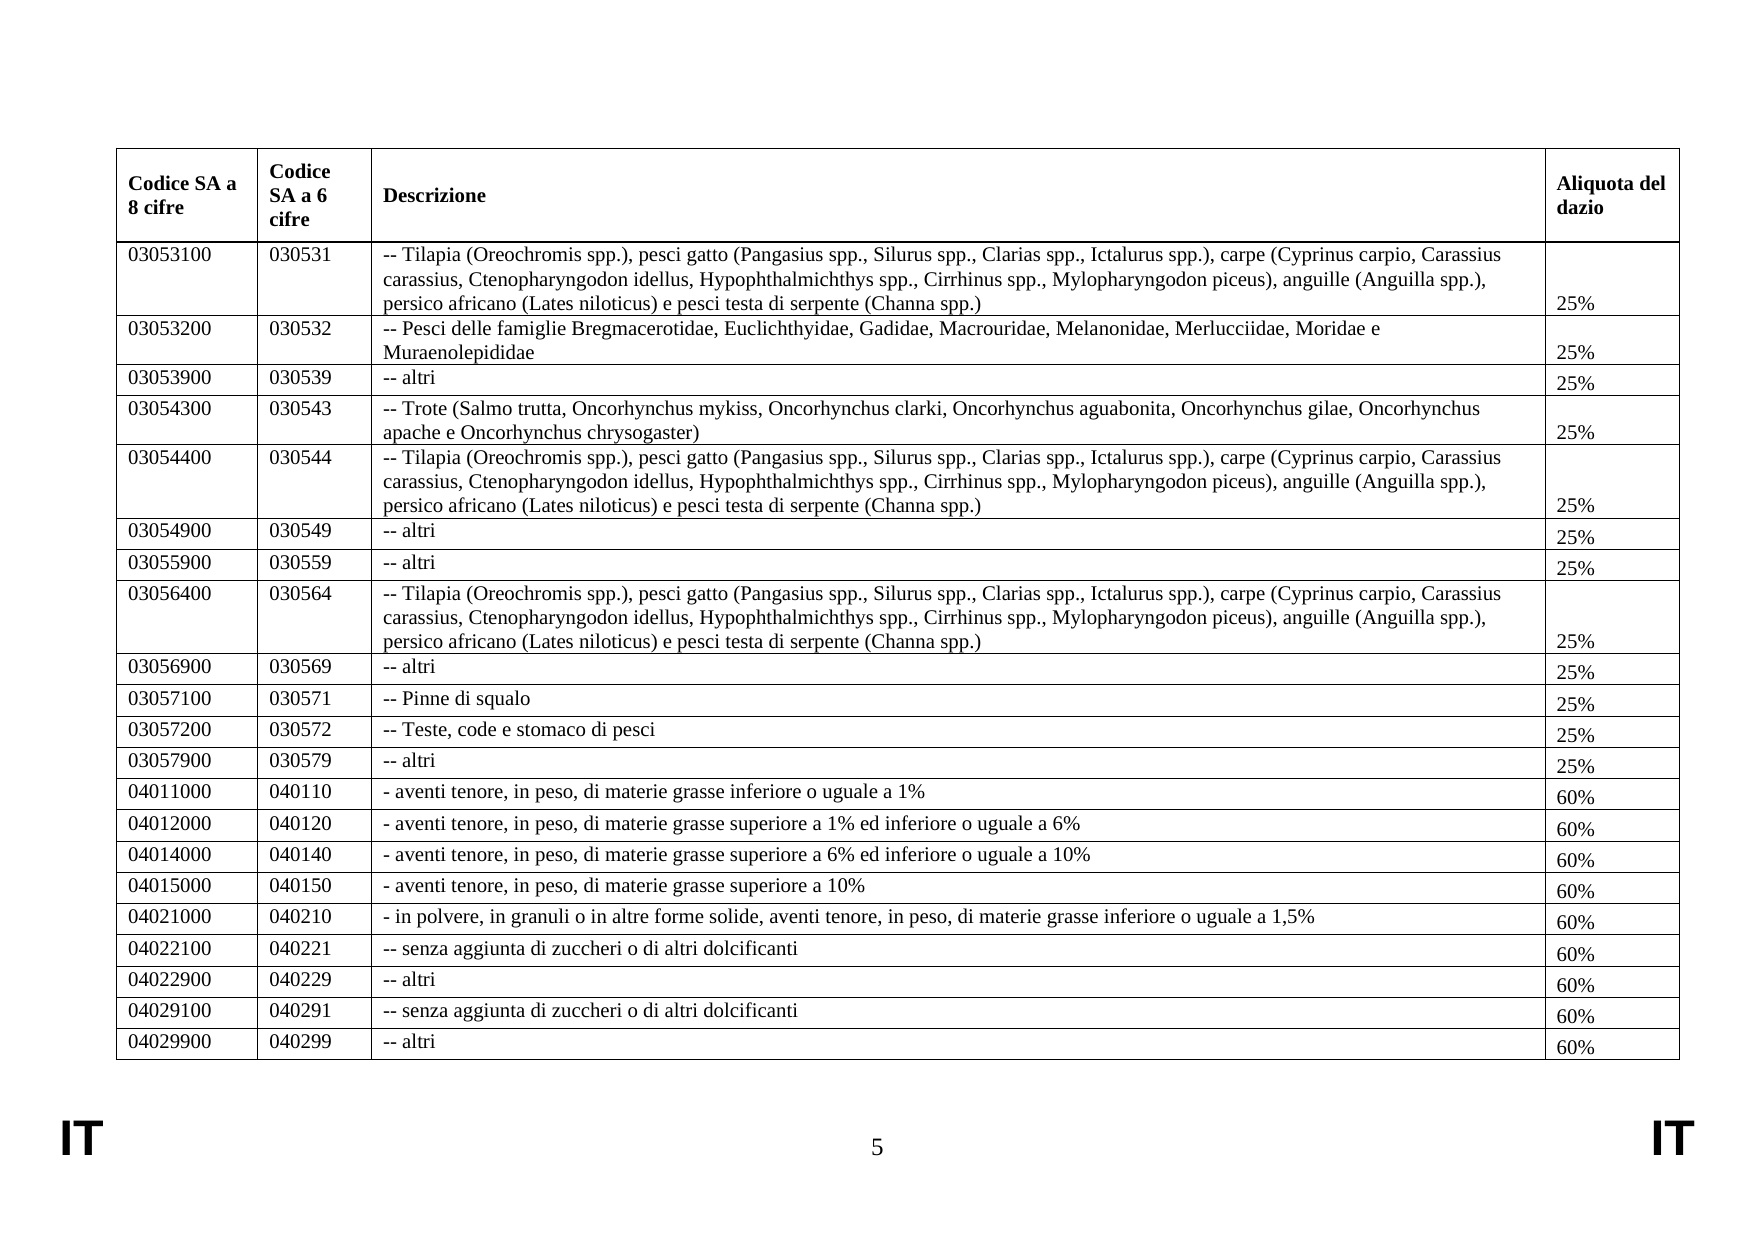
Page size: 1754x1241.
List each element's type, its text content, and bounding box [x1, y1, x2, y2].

table_cell 03054300 [117, 396, 257, 444]
table_cell 03054400 [117, 445, 257, 517]
table_cell -- senza aggiunta di zuccheri o di altri dolcificanti [372, 935, 1545, 966]
table_cell 040221 [258, 935, 371, 966]
table_cell 030571 [258, 685, 371, 716]
table_cell 04012000 [117, 810, 257, 841]
table_cell 030544 [258, 445, 371, 517]
table_cell 04015000 [117, 873, 257, 903]
table_cell 25% [1546, 654, 1679, 684]
table_cell 030543 [258, 396, 371, 444]
table_cell 040229 [258, 967, 371, 997]
table_cell 03057900 [117, 748, 257, 778]
table_cell 03053200 [117, 316, 257, 364]
table_cell -- altri [372, 550, 1545, 580]
table_cell 60% [1546, 810, 1679, 841]
table_cell 60% [1546, 779, 1679, 809]
table_cell 03055900 [117, 550, 257, 580]
table_cell 04029900 [117, 1029, 257, 1059]
table_cell 04011000 [117, 779, 257, 809]
table_cell 030531 [258, 243, 371, 314]
table_header Codice SA a 6 cifre [258, 149, 371, 241]
table_header Aliquota del dazio [1546, 149, 1679, 241]
table_cell 04014000 [117, 842, 257, 872]
table_header Descrizione [372, 149, 1545, 241]
table_cell 60% [1546, 935, 1679, 966]
table_cell 040140 [258, 842, 371, 872]
table_cell 030569 [258, 654, 371, 684]
table_cell 040150 [258, 873, 371, 903]
table_cell 25% [1546, 748, 1679, 778]
table_cell 25% [1546, 365, 1679, 395]
table_cell 030564 [258, 581, 371, 653]
table_cell 040210 [258, 904, 371, 934]
table_cell - in polvere, in granuli o in altre forme solide, aventi tenore, in peso, di materie grasse inferiore o uguale a 1,5% [372, 904, 1545, 934]
table_cell 04022900 [117, 967, 257, 997]
table_cell - aventi tenore, in peso, di materie grasse superiore a 1% ed inferiore o uguale a 6% [372, 810, 1545, 841]
table_cell 25% [1546, 685, 1679, 716]
table_cell -- Pinne di squalo [372, 685, 1545, 716]
table_cell -- Pesci delle famiglie Bregmacerotidae, Euclichthyidae, Gadidae, Macrouridae, Melanonidae, Merlucciidae, Moridae e Muraenolepididae [372, 316, 1545, 364]
table_cell - aventi tenore, in peso, di materie grasse superiore a 6% ed inferiore o uguale a 10% [372, 842, 1545, 872]
table_cell -- altri [372, 654, 1545, 684]
table_cell 25% [1546, 550, 1679, 580]
table_cell 04021000 [117, 904, 257, 934]
table_cell 03053100 [117, 243, 257, 314]
table_cell 03057200 [117, 717, 257, 747]
table_cell 60% [1546, 998, 1679, 1028]
table_cell 04022100 [117, 935, 257, 966]
table_cell 60% [1546, 842, 1679, 872]
table_cell 030532 [258, 316, 371, 364]
table_cell 040120 [258, 810, 371, 841]
table_cell 03057100 [117, 685, 257, 716]
table_cell - aventi tenore, in peso, di materie grasse inferiore o uguale a 1% [372, 779, 1545, 809]
table_header Codice SA a 8 cifre [117, 149, 257, 241]
table_cell 03054900 [117, 519, 257, 549]
table_cell -- Teste, code e stomaco di pesci [372, 717, 1545, 747]
table_cell 60% [1546, 904, 1679, 934]
table_cell 25% [1546, 316, 1679, 364]
table_cell 030539 [258, 365, 371, 395]
table_cell 25% [1546, 717, 1679, 747]
table_cell 03056400 [117, 581, 257, 653]
table_cell 60% [1546, 967, 1679, 997]
table_cell 040110 [258, 779, 371, 809]
table_cell 25% [1546, 581, 1679, 653]
table_cell 60% [1546, 873, 1679, 903]
table_cell -- altri [372, 365, 1545, 395]
table_cell -- Trote (Salmo trutta, Oncorhynchus mykiss, Oncorhynchus clarki, Oncorhynchus aguabonita, Oncorhynchus gilae, Oncorhynchus apache e Oncorhynchus chrysogaster) [372, 396, 1545, 444]
table_cell 04029100 [117, 998, 257, 1028]
table_cell 25% [1546, 243, 1679, 314]
table_cell 040299 [258, 1029, 371, 1059]
table_cell 03056900 [117, 654, 257, 684]
table_cell -- altri [372, 519, 1545, 549]
table_cell - aventi tenore, in peso, di materie grasse superiore a 10% [372, 873, 1545, 903]
table_cell 03053900 [117, 365, 257, 395]
table_cell 030579 [258, 748, 371, 778]
table_cell 60% [1546, 1029, 1679, 1059]
table_cell 25% [1546, 519, 1679, 549]
table_cell 25% [1546, 396, 1679, 444]
table_cell 040291 [258, 998, 371, 1028]
table_cell -- altri [372, 1029, 1545, 1059]
table_cell 25% [1546, 445, 1679, 517]
table_cell -- senza aggiunta di zuccheri o di altri dolcificanti [372, 998, 1545, 1028]
table_cell 030572 [258, 717, 371, 747]
table_cell 030549 [258, 519, 371, 549]
table_cell 030559 [258, 550, 371, 580]
table_cell -- altri [372, 967, 1545, 997]
table_cell -- altri [372, 748, 1545, 778]
